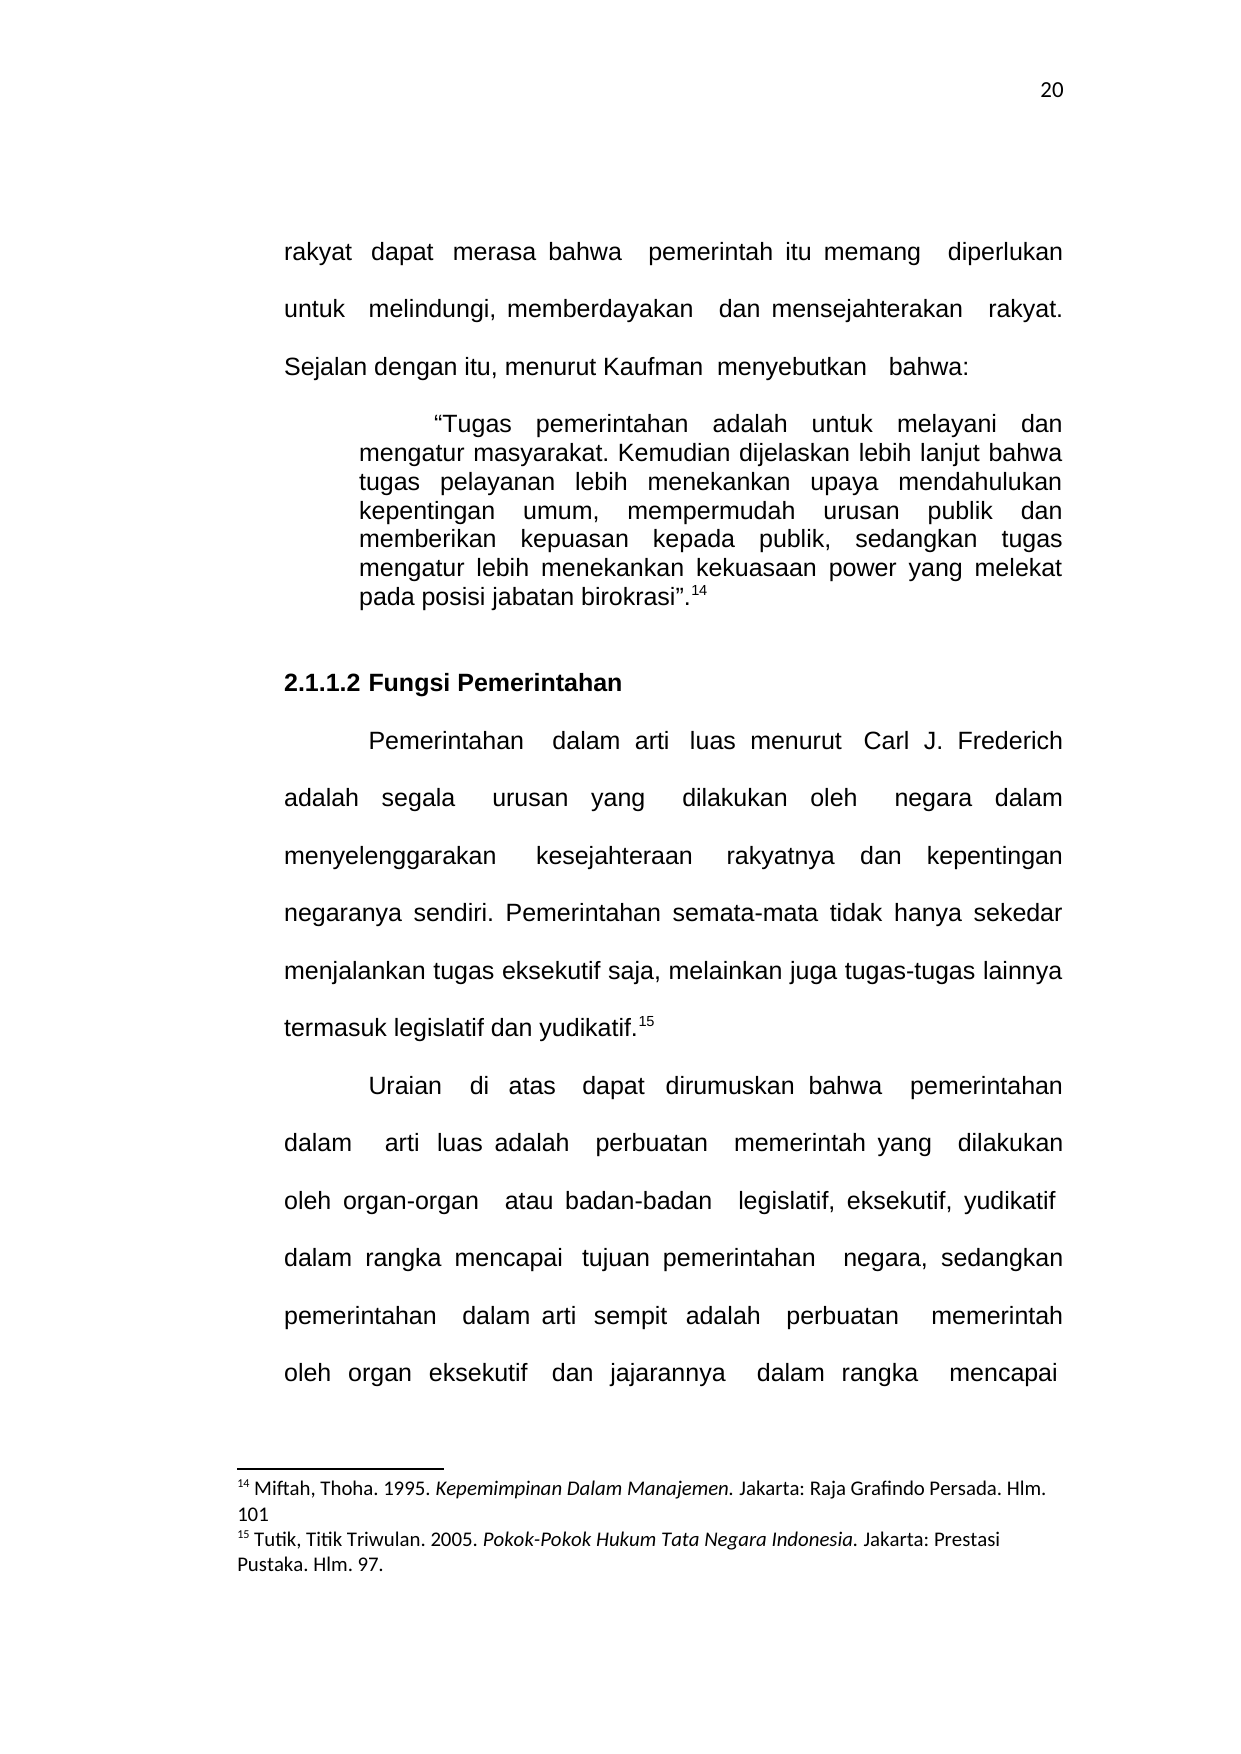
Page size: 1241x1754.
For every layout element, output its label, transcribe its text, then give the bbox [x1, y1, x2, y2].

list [284, 1071, 1063, 1387]
list Pemerintahann dalam artii luas menurutt Carl J. Frederich adalah segalaa urusan yangg dilakukan olehh negara dalam menyelenggarakann kesejahteraan rrakyatnya dan kepentingan negaranya sendiri. Pemerintahan semata-mata tidak hanya sekedar menjalankan tugas eksekutif saja, melainkan juga tugas-tugas lainnya termasuk legislatif dan yudikatif. [284, 726, 1063, 1042]
list Fungsi Pemerintahan [284, 668, 1063, 697]
list “Tugas pemerintahan adalah untuk melayani dan mengatur masyarakat. Kemudian dijelaskan lebih lanjut bahwa tugas pelayanan lebih menekankan upaya mendahulukan kepentingan umum, mempermudah urusan publik dan memberikan kepuasan kepada publik, sedangkan tugas mengatur lebih menekankan kekuasaan power yang melekat pada posisi jabatan birokrasi”. [359, 409, 1063, 611]
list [284, 237, 1063, 381]
